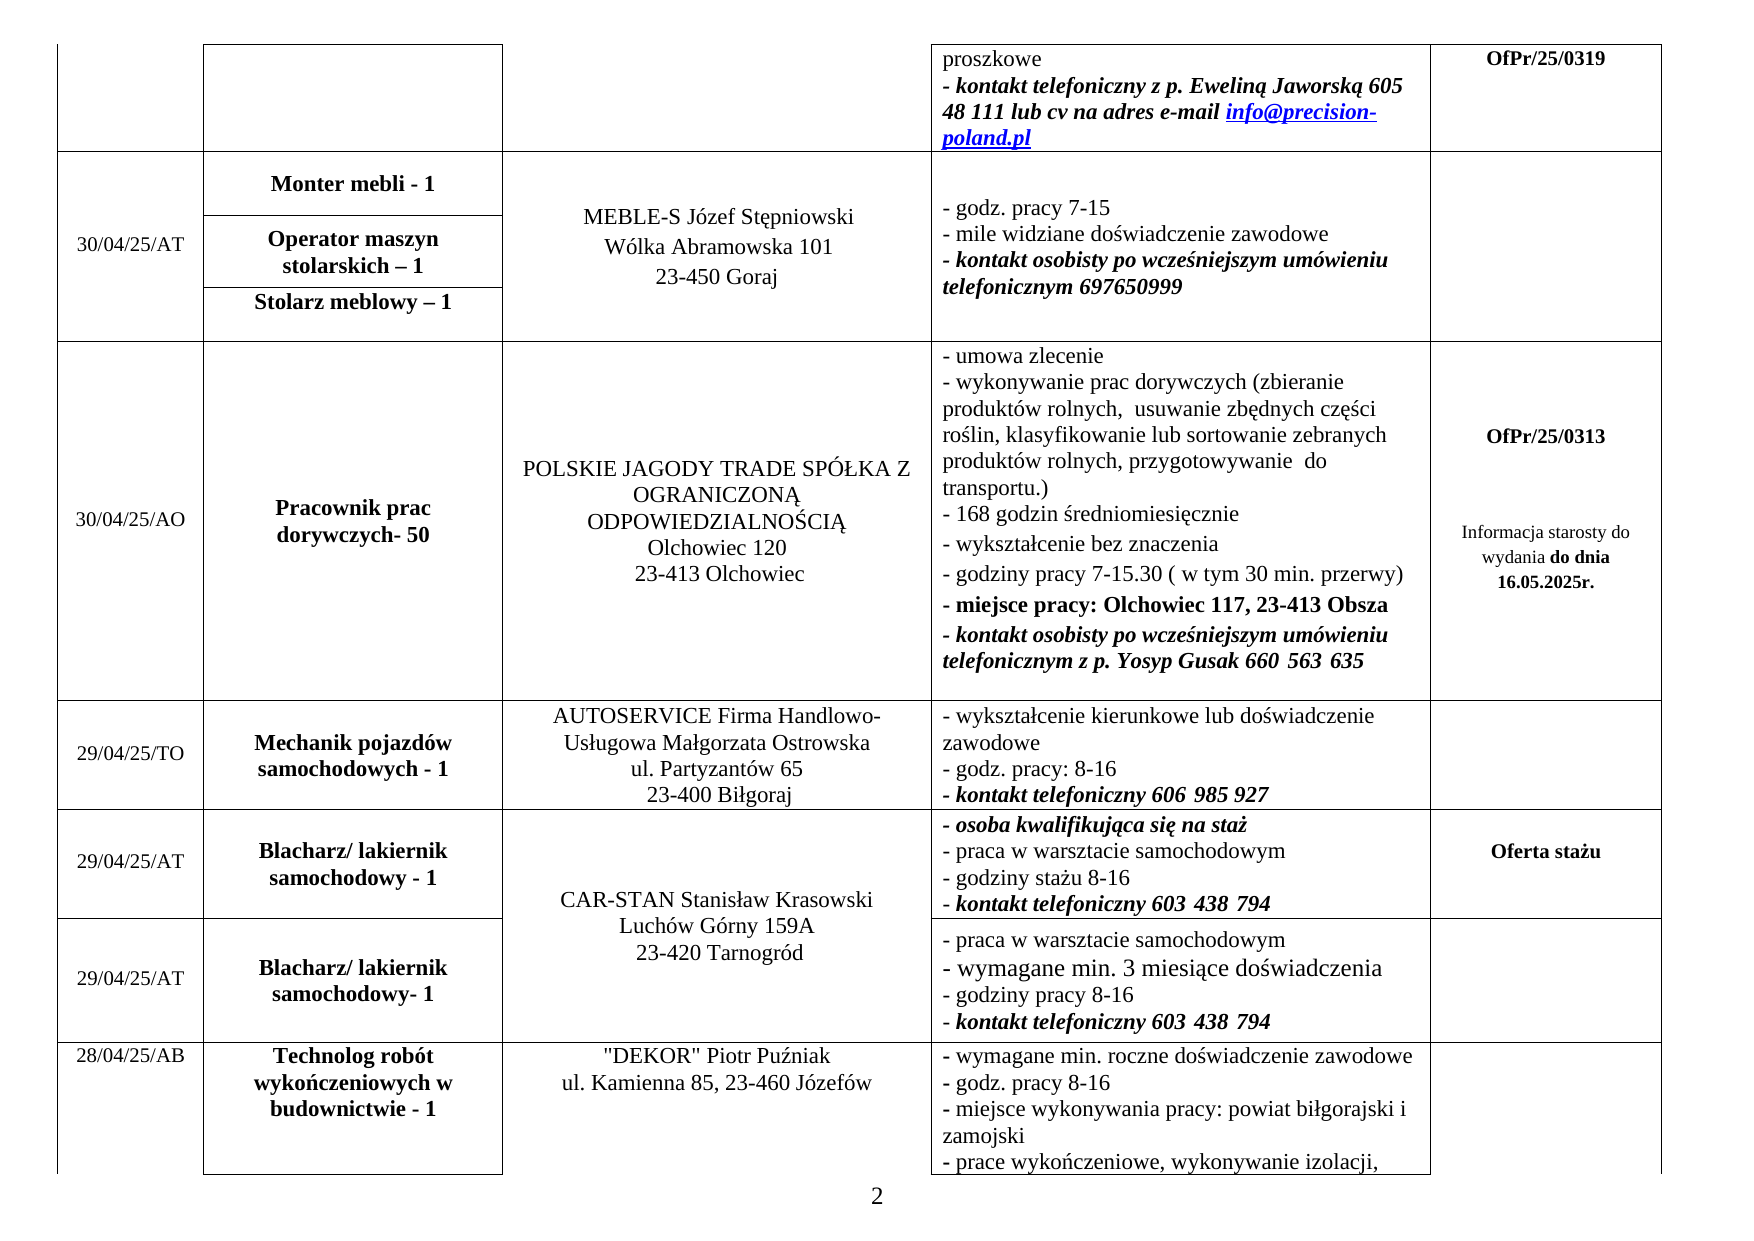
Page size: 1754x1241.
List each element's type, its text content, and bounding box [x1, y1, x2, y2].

table_cell - godz. pracy 7-15 - mile widziane doświadczenie zawodowe - kontakt osobisty po wcześniejszym umówieniu telefonicznym 697650999 [932, 152, 1430, 341]
table_cell Pracownik prac dorywczych- 50 [204, 342, 502, 700]
table_cell POLSKIE JAGODY TRADE SPÓŁKA Z OGRANICZONĄ ODPOWIEDZIALNOŚCIĄ Olchowiec 120 23-413 Olchowiec [503, 342, 931, 700]
table_cell CAR-STAN Stanisław Krasowski Luchów Górny 159A 23-420 Tarnogród [503, 810, 931, 1042]
table_cell 30/04/25/AT [58, 152, 203, 341]
table_cell 30/04/25/AO [58, 342, 203, 700]
table_cell Monter mebli - 1 [204, 152, 502, 215]
table_cell OfPr/25/0313 Informacja starosty do wydania do dnia 16.05.2025r. [1431, 342, 1661, 700]
table_cell 29/04/25/AT [58, 919, 203, 1042]
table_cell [204, 45, 502, 151]
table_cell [932, 1043, 1430, 1174]
table_cell - osoba kwalifikująca się na staż - praca w warsztacie samochodowym - godziny stażu 8-16 - kontakt telefoniczny 603 438 794 [932, 810, 1430, 918]
table_cell - umowa zlecenie - wykonywanie prac dorywczych (zbieranie produktów rolnych, usuwanie zbędnych części roślin, klasyfikowanie lub sortowanie zebranych produktów rolnych, przygotowywanie do transportu.) - 168 godzin średniomiesięcznie - wykształcenie bez znaczenia - godziny pracy 7-15.30 ( w tym 30 min. przerwy) - miejsce pracy: Olchowiec 117, 23-413 Obsza - kontakt osobisty po wcześniejszym umówieniu telefonicznym z p. Yosyp Gusak 660 563 635 [932, 342, 1430, 700]
table_cell - praca w warsztacie samochodowym - wymagane min. 3 miesiące doświadczenia - godziny pracy 8-16 - kontakt telefoniczny 603 438 794 [932, 919, 1430, 1042]
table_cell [204, 1043, 502, 1174]
table_cell 29/04/25/TO [58, 701, 203, 809]
table_cell [503, 44, 931, 151]
table_cell 29/04/25/AT [58, 810, 203, 918]
table_cell - wykształcenie kierunkowe lub doświadczenie zawodowe - godz. pracy: 8-16 - kontakt telefoniczny 606 985 927 [932, 701, 1430, 809]
table_cell [1431, 919, 1661, 1042]
table_cell AUTOSERVICE Firma Handlowo-Usługowa Małgorzata Ostrowska ul. Partyzantów 65 23-400 Biłgoraj [503, 701, 931, 809]
table_cell Oferta stażu [1431, 810, 1661, 918]
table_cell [932, 45, 1430, 151]
table_cell [58, 44, 203, 151]
table_cell Blacharz/ lakiernik samochodowy- 1 [204, 919, 502, 1042]
table_cell [1431, 701, 1661, 809]
table_cell 28/04/25/AB [58, 1043, 203, 1174]
table_cell MEBLE-S Józef Stępniowski Wólka Abramowska 101 23-450 Goraj [503, 152, 931, 341]
table_cell OfPr/25/0319 [1431, 45, 1661, 151]
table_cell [503, 1043, 931, 1174]
table_cell Blacharz/ lakiernik samochodowy - 1 [204, 810, 502, 918]
table_cell [1431, 1043, 1661, 1174]
table_cell Stolarz meblowy – 1 [204, 288, 502, 341]
table_cell Mechanik pojazdów samochodowych - 1 [204, 701, 502, 809]
table_cell Operator maszyn stolarskich – 1 [204, 216, 502, 287]
table_cell [1431, 152, 1661, 341]
